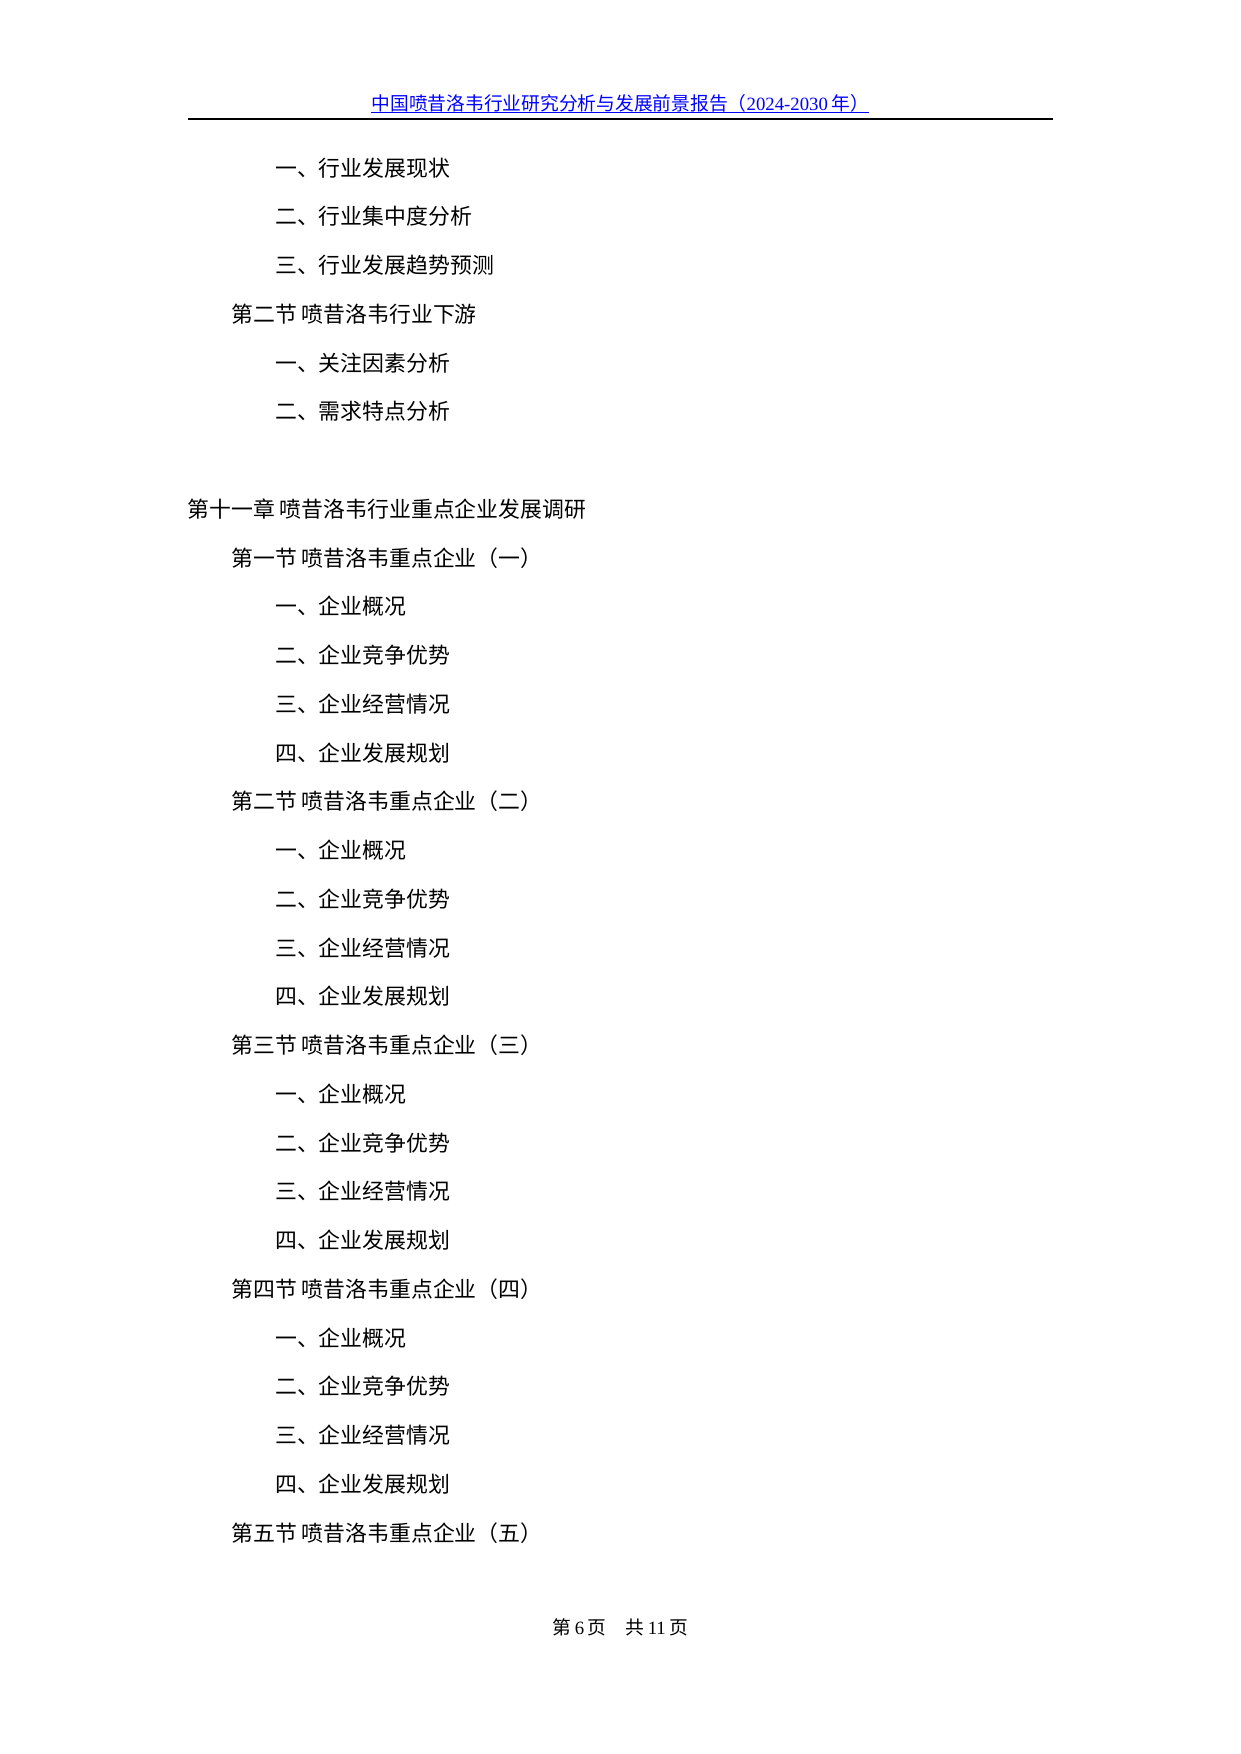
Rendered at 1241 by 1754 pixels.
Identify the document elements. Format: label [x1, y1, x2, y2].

text [187, 150, 1053, 1548]
